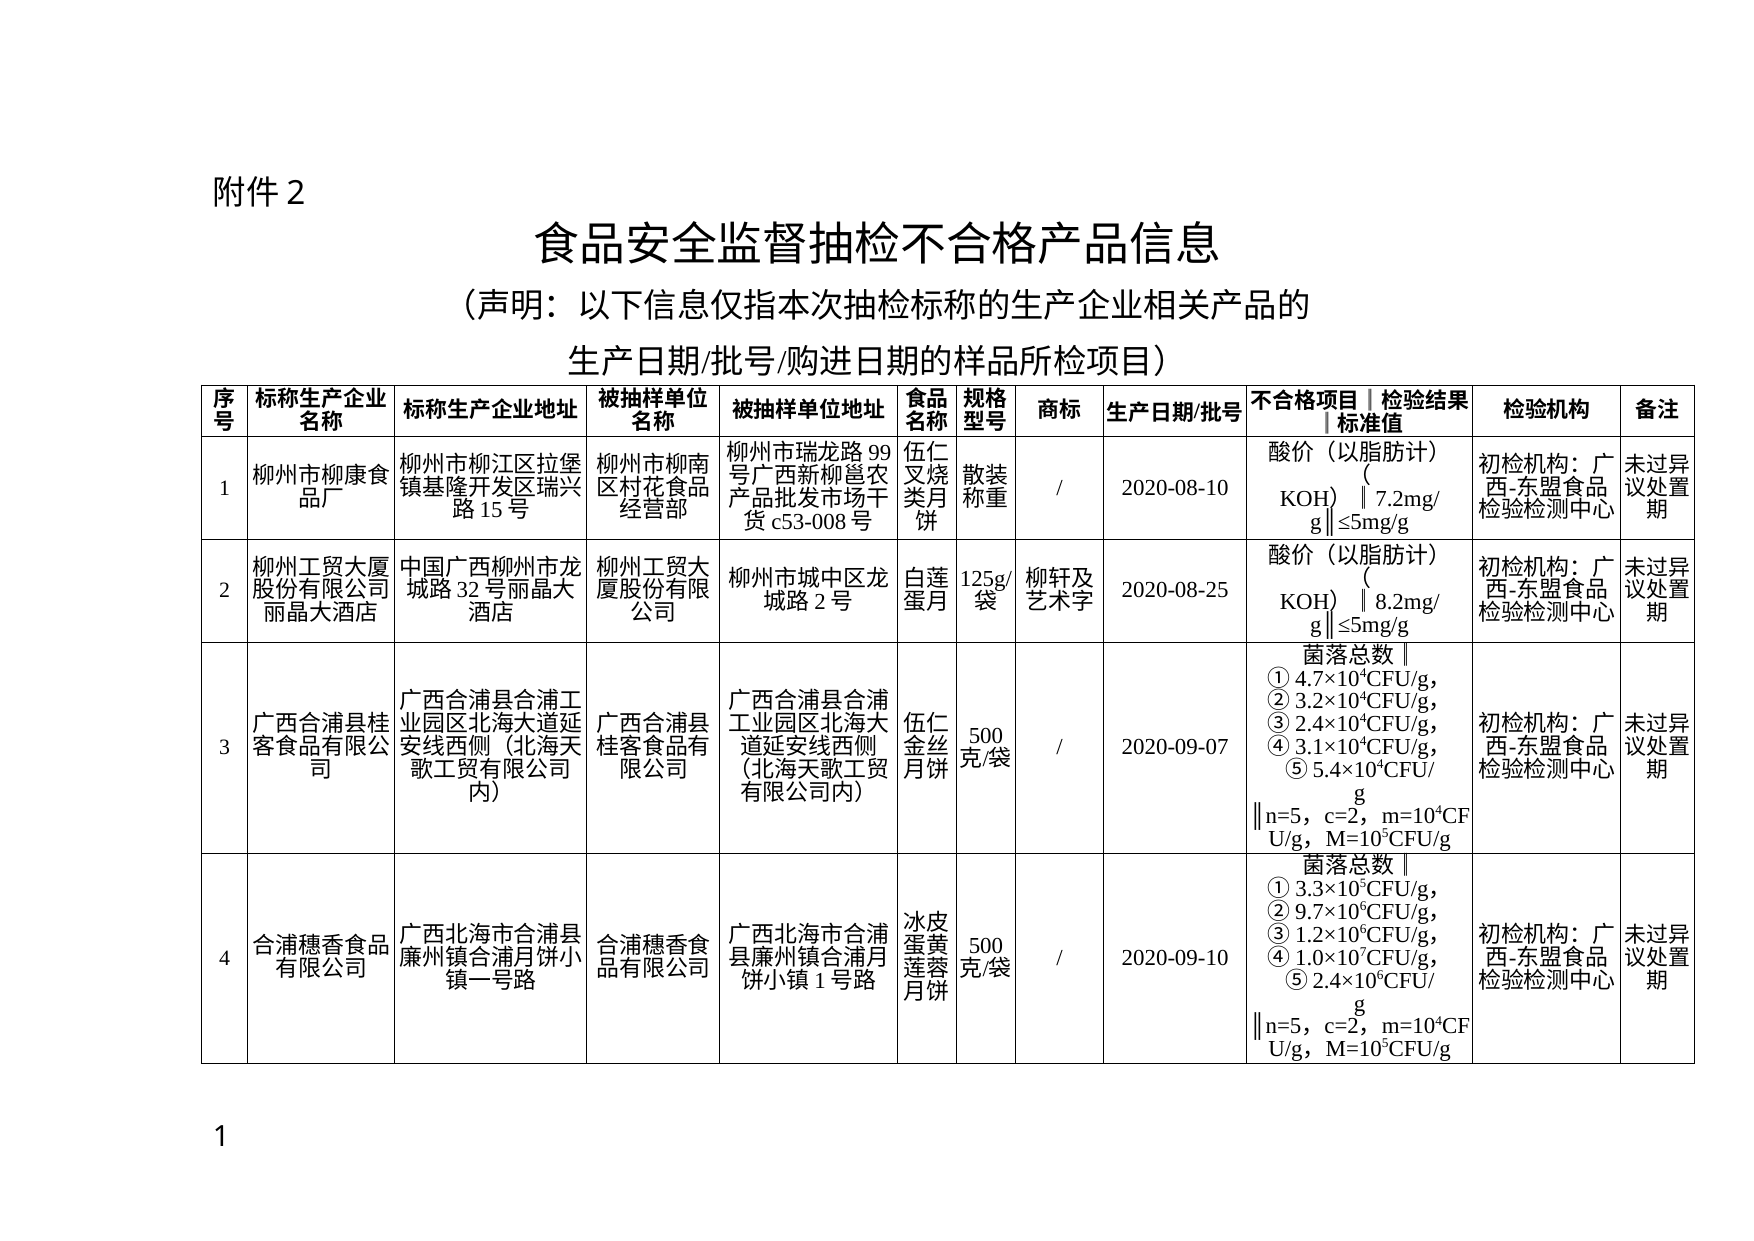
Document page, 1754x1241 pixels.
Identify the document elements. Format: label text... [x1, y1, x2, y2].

table_cell 酸价（以脂肪计）（KOH）║7.2mg/g║≤5mg/g [1247, 437, 1472, 539]
table_cell 中国广西柳州市龙城路32号丽晶大酒店 [395, 540, 586, 642]
table_cell 500克/袋 [957, 643, 1015, 852]
table_cell 柳州市瑞龙路99号广西新柳邕农产品批发市场干货c53-008号 [720, 437, 897, 539]
table_cell 菌落总数║①3.3×105CFU/g，②9.7×106CFU/g，③1.2×106CFU/g，④1.0×107CFU/g，⑤2.4×106CFU/g║n=5，c=2，m=104CFU/g，M=105CFU/g [1247, 854, 1472, 1063]
table_cell 柳州市柳南区村花食品经营部 [587, 437, 719, 539]
text 食品安全监督抽检不合格产品信息 [213, 216, 1541, 272]
table_cell 3 [202, 643, 247, 852]
table_cell 广西北海市合浦县廉州镇合浦月饼小镇1号路 [720, 854, 897, 1063]
table_header 备注 [1621, 386, 1694, 436]
table_cell 广西合浦县合浦工业园区北海大道延安线西侧（北海天歌工贸有限公司内） [720, 643, 897, 852]
table_header 生产日期/批号 [1104, 386, 1246, 436]
table_cell 柳州市柳江区拉堡镇基隆开发区瑞兴路15号 [395, 437, 586, 539]
table_header 食品 名称 [898, 386, 956, 436]
table_cell 未过异议处置期 [1621, 540, 1694, 642]
table_cell 广西合浦县合浦工业园区北海大道延安线西侧（北海天歌工贸有限公司内） [395, 643, 586, 852]
table_cell 柳州工贸大厦股份有限公司丽晶大酒店 [248, 540, 394, 642]
table_cell / [1016, 643, 1103, 852]
table_cell 2020-08-25 [1104, 540, 1246, 642]
table_cell 2020-09-07 [1104, 643, 1246, 852]
table_cell 未过异议处置期 [1621, 854, 1694, 1063]
table_header 被抽样单位地址 [720, 386, 897, 436]
table_cell 广西合浦县桂客食品有限公司 [248, 643, 394, 852]
table_header 被抽样单位 名称 [587, 386, 719, 436]
table_cell / [1016, 854, 1103, 1063]
table_cell 初检机构：广西-东盟食品检验检测中心 [1473, 437, 1620, 539]
table_cell 伍仁叉烧类月饼 [898, 437, 956, 539]
table_header 规格 型号 [957, 386, 1015, 436]
text 生产日期/批号/购进日期的样品所检项目） [213, 328, 1541, 384]
table_header 标称生产企业地址 [395, 386, 586, 436]
table_cell / [1016, 437, 1103, 539]
table_cell 2020-08-10 [1104, 437, 1246, 539]
table_cell 未过异议处置期 [1621, 437, 1694, 539]
table_cell 柳州工贸大厦股份有限公司 [587, 540, 719, 642]
table_cell 1 [202, 437, 247, 539]
table_cell 广西合浦县桂客食品有限公司 [587, 643, 719, 852]
table_header 不合格项目║检验结果║标准值 [1247, 386, 1472, 436]
table_cell 柳轩及艺术字 [1016, 540, 1103, 642]
table_cell 125g/袋 [957, 540, 1015, 642]
table_cell 初检机构：广西-东盟食品检验检测中心 [1473, 854, 1620, 1063]
table_header 检验机构 [1473, 386, 1620, 436]
table_cell 初检机构：广西-东盟食品检验检测中心 [1473, 540, 1620, 642]
table_cell 冰皮蛋黄莲蓉月饼 [898, 854, 956, 1063]
text （声明：以下信息仅指本次抽检标称的生产企业相关产品的 [213, 272, 1541, 328]
table_header 商标 [1016, 386, 1103, 436]
table_cell 伍仁金丝月饼 [898, 643, 956, 852]
table_cell 合浦穗香食品有限公司 [248, 854, 394, 1063]
text 附件2 [213, 159, 1541, 216]
table_cell 合浦穗香食品有限公司 [587, 854, 719, 1063]
table_header 序号 [202, 386, 247, 436]
table_cell 2020-09-10 [1104, 854, 1246, 1063]
table_cell 500克/袋 [957, 854, 1015, 1063]
table_header 标称生产企业名称 [248, 386, 394, 436]
table_cell 初检机构：广西-东盟食品检验检测中心 [1473, 643, 1620, 852]
table_cell 散装称重 [957, 437, 1015, 539]
table_cell 酸价（以脂肪计）（KOH）║8.2mg/g║≤5mg/g [1247, 540, 1472, 642]
table_cell 2 [202, 540, 247, 642]
table_cell 柳州市城中区龙城路2号 [720, 540, 897, 642]
table_cell 未过异议处置期 [1621, 643, 1694, 852]
table_cell 4 [202, 854, 247, 1063]
table_cell 广西北海市合浦县廉州镇合浦月饼小镇一号路 [395, 854, 586, 1063]
table_cell 柳州市柳康食品厂 [248, 437, 394, 539]
table_cell 菌落总数║①4.7×104CFU/g，②3.2×104CFU/g，③2.4×104CFU/g，④3.1×104CFU/g，⑤5.4×104CFU/g║n=5，c=2，m=104CFU/g，M=105CFU/g [1247, 643, 1472, 852]
table_cell 白莲蛋月 [898, 540, 956, 642]
